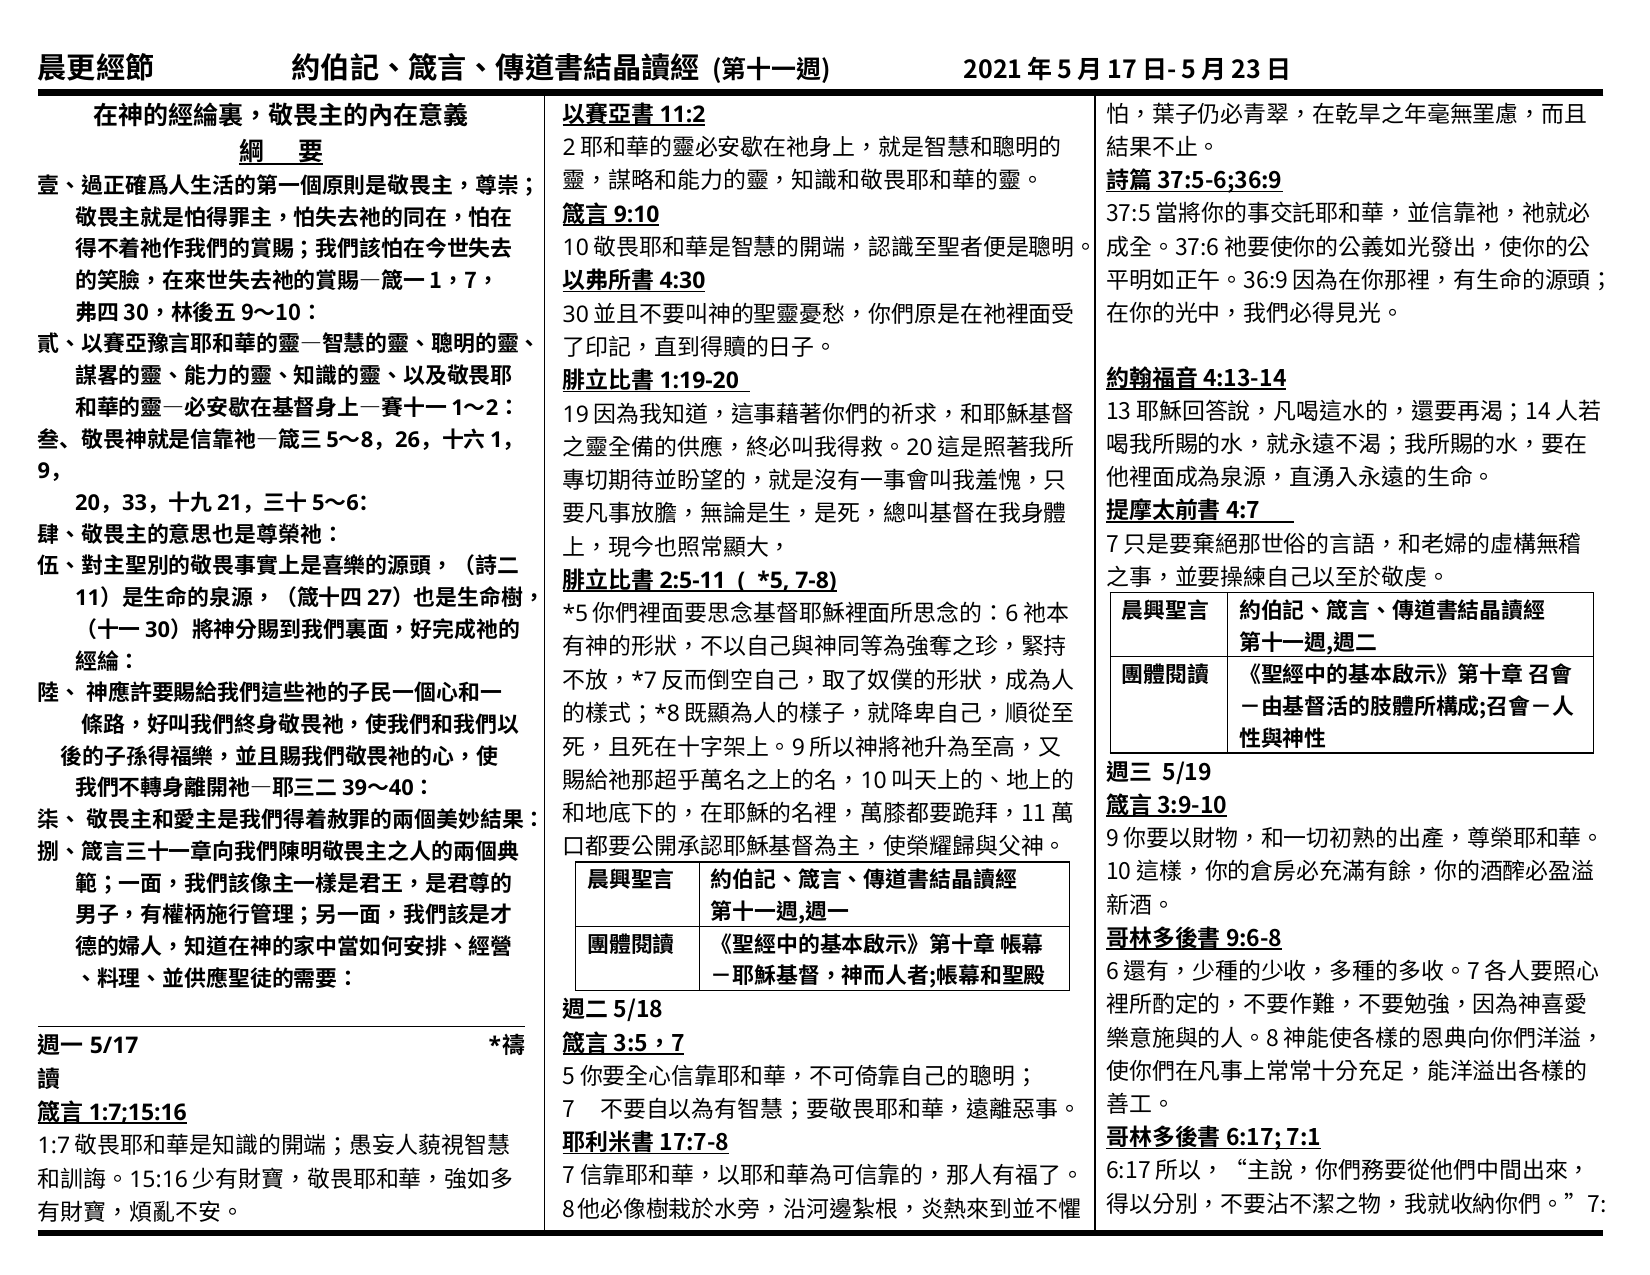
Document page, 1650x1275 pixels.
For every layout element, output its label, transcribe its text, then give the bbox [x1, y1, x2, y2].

text 19因為我知道，這事藉著你們的祈求，和耶穌基督之靈全備的供應，終必叫我得救。20這是照著我所專切期待並盼望的，就是沒有一事會叫我羞愧，只要凡事放膽，無論是生，是死，總叫基督在我身體上，現今也照常顯大， [562, 395, 1083, 562]
text 叁、敬畏神就是信靠祂—箴三5～8，26，十六1，9， [37, 422, 525, 485]
text 壹、過正確爲人生活的第一個原則是敬畏主，尊崇； [37, 168, 525, 200]
text 弗四30，林後五9～10： [37, 295, 525, 326]
text 箴言 1:7;15:16 [37, 1094, 525, 1127]
text 11）是生命的泉源，（箴十四27）也是生命樹， [37, 580, 525, 612]
text 伍、對主聖別的敬畏事實上是喜樂的源頭，（詩二 [37, 548, 525, 580]
text 37:5當將你的事交託耶和華，並信靠祂，祂就必成全。37:6祂要使你的公義如光發出，使你的公平明如正午。36:9因為在你那裡，有生命的源頭；在你的光中，我們必得見光。 [1106, 195, 1603, 328]
table_header 晨興聖言 [1111, 593, 1227, 656]
table_header 約伯記、箴言、傳道書結晶讀經 第十一週,週一 [700, 863, 1069, 926]
text 7信靠耶和華，以耶和華為可信靠的，那人有福了。 [562, 1157, 1083, 1191]
text 箴言 3:9-10 [1106, 787, 1603, 820]
text 條路，好叫我們終身敬畏祂，使我們和我們以 [37, 707, 525, 739]
text 陸、 神應許要賜給我們這些祂的子民一個心和一 [37, 675, 525, 707]
text 約翰福音 4:13-14 [1106, 359, 1603, 393]
text 男子，有權柄施行管理；另一面，我們該是才 [37, 897, 525, 929]
text 在神的經綸裏，敬畏主的內在意義 [37, 96, 525, 132]
text 肆、敬畏主的意思也是尊榮祂： [37, 517, 525, 548]
text 20，33，十九21，三十5～6： [37, 485, 525, 517]
text 貳、以賽亞豫言耶和華的靈—智慧的靈、聰明的靈、 [37, 326, 525, 358]
text 9你要以財物，和一切初熟的出產，尊榮耶和華。10這樣，你的倉房必充滿有餘，你的酒醡必盈溢新酒。 [1106, 820, 1603, 920]
text 哥林多後書 9:6-8 [1106, 920, 1603, 953]
text 和華的靈—必安歇在基督身上—賽十一1～2： [37, 390, 525, 422]
text 、料理、並供應聖徒的需要： [37, 961, 525, 992]
text 7只是要棄絕那世俗的言語，和老婦的虛構無稽之事，並要操練自己以至於敬虔。 [1106, 526, 1603, 592]
table_cell 團體閱讀 [1111, 657, 1227, 752]
text 箴言 9:10 [562, 196, 1083, 229]
text 5你要全心信靠耶和華，不可倚靠自己的聰明； [562, 1058, 1083, 1091]
table_cell 團體閱讀 [576, 927, 699, 990]
text 經綸： [37, 644, 525, 675]
text 1:7敬畏耶和華是知識的開端；愚妄人藐視智慧和訓誨。15:16少有財寶，敬畏耶和華，強如多有財寶，煩亂不安。 [37, 1127, 525, 1227]
table_cell 《聖經中的基本啟示》第十章 帳幕－耶穌基督，神而人者;帳幕和聖殿 [700, 927, 1069, 990]
text 6:17所以，“主說，你們務要從他們中間出來，得以分別，不要沾不潔之物，我就收納你們。”7:1所以親愛的，我們既有這些應許，就當潔淨自己，除去肉身和靈一切的玷污，敬畏神，以成全聖別。 [1106, 1152, 1603, 1219]
text 週二 5/18 [562, 991, 1083, 1024]
text 柒、 敬畏主和愛主是我們得着赦罪的兩個美妙結果： [37, 802, 525, 834]
text 後的子孫得福樂，並且賜我們敬畏祂的心，使 [37, 739, 525, 770]
text （十一30）將神分賜到我們裏面，好完成祂的 [37, 612, 525, 644]
table_header 晨興聖言 [576, 863, 699, 926]
table_cell 《聖經中的基本啟示》第十章 召會－由基督活的肢體所構成;召會－人性與神性 [1228, 657, 1593, 752]
text 耶利米書 17:7-8 [562, 1124, 1083, 1157]
text 10敬畏耶和華是智慧的開端，認識至聖者便是聰明。 [562, 229, 1083, 262]
text 箴言 3:5，7 [562, 1024, 1083, 1058]
text 週一 5/17 *禱讀 [37, 1027, 525, 1094]
text 以弗所書 4:30 [562, 262, 1083, 296]
text 範；一面，我們該像主一樣是君王，是君尊的 [37, 866, 525, 897]
text 捌、箴言三十一章向我們陳明敬畏主之人的兩個典 [37, 834, 525, 866]
text 30並且不要叫神的聖靈憂愁，你們原是在祂裡面受了印記，直到得贖的日子。 [562, 296, 1083, 362]
text 8 他必像樹栽於水旁，沿河邊紮根，炎熱來到並不懼怕，葉子仍必青翠，在乾旱之年毫無罣慮，而且結果不止。 [562, 1191, 1083, 1224]
text 週三 5/19 [1106, 753, 1603, 787]
text 綱 要 [37, 132, 525, 168]
text 8 他必像樹栽於水旁，沿河邊紮根，炎熱來到並不懼怕，葉子仍必青翠，在乾旱之年毫無罣慮，而且結果不止。 [1106, 96, 1603, 162]
text 謀畧的靈、能力的靈、知識的靈、以及敬畏耶 [37, 358, 525, 390]
text 的笑臉，在來世失去祂的賞賜—箴一1，7， [37, 263, 525, 295]
text *5你們裡面要思念基督耶穌裡面所思念的：6祂本有神的形狀，不以自己與神同等為強奪之珍，緊持不放，*7反而倒空自己，取了奴僕的形狀，成為人的樣式；*8既顯為人的樣子，就降卑自己，順從至死，且死在十字架上。9所以神將祂升為至高，又賜給祂那超乎萬名之上的名，10叫天上的、地上的和地底下的，在耶穌的名裡，萬膝都要跪拜，11萬口都要公開承認耶穌基督為主，使榮耀歸與父神。 [562, 595, 1083, 861]
text 德的婦人，知道在神的家中當如何安排、經營 [37, 929, 525, 961]
text 2耶和華的靈必安歇在祂身上，就是智慧和聰明的靈，謀略和能力的靈，知識和敬畏耶和華的靈。 [562, 129, 1083, 196]
text 以賽亞書 11:2 [562, 96, 1083, 129]
text 6還有，少種的少收，多種的多收。7各人要照心裡所酌定的，不要作難，不要勉強，因為神喜愛樂意施與的人。8神能使各樣的恩典向你們洋溢，使你們在凡事上常常十分充足，能洋溢出各樣的善工。 [1106, 953, 1603, 1119]
text 哥林多後書 6:17; 7:1 [1106, 1119, 1603, 1152]
text 腓立比書 1:19-20 [562, 362, 1083, 395]
text 得不着祂作我們的賞賜；我們該怕在今世失去 [37, 231, 525, 263]
text 敬畏主就是怕得罪主，怕失去祂的同在，怕在 [37, 200, 525, 231]
text 我們不轉身離開祂—耶三二39～40： [37, 770, 525, 802]
text 詩篇 37:5-6;36:9 [1106, 162, 1603, 195]
table_header 約伯記、箴言、傳道書結晶讀經 第十一週,週二 [1228, 593, 1593, 656]
text 7 不要自以為有智慧；要敬畏耶和華，遠離惡事。 [562, 1091, 1083, 1124]
text 提摩太前書 4:7 [1106, 492, 1603, 526]
text 腓立比書 2:5-11 ( *5, 7-8) [562, 562, 1083, 595]
text 13耶穌回答說，凡喝這水的，還要再渴；14人若喝我所賜的水，就永遠不渴；我所賜的水，要在他裡面成為泉源，直湧入永遠的生命。 [1106, 393, 1603, 492]
